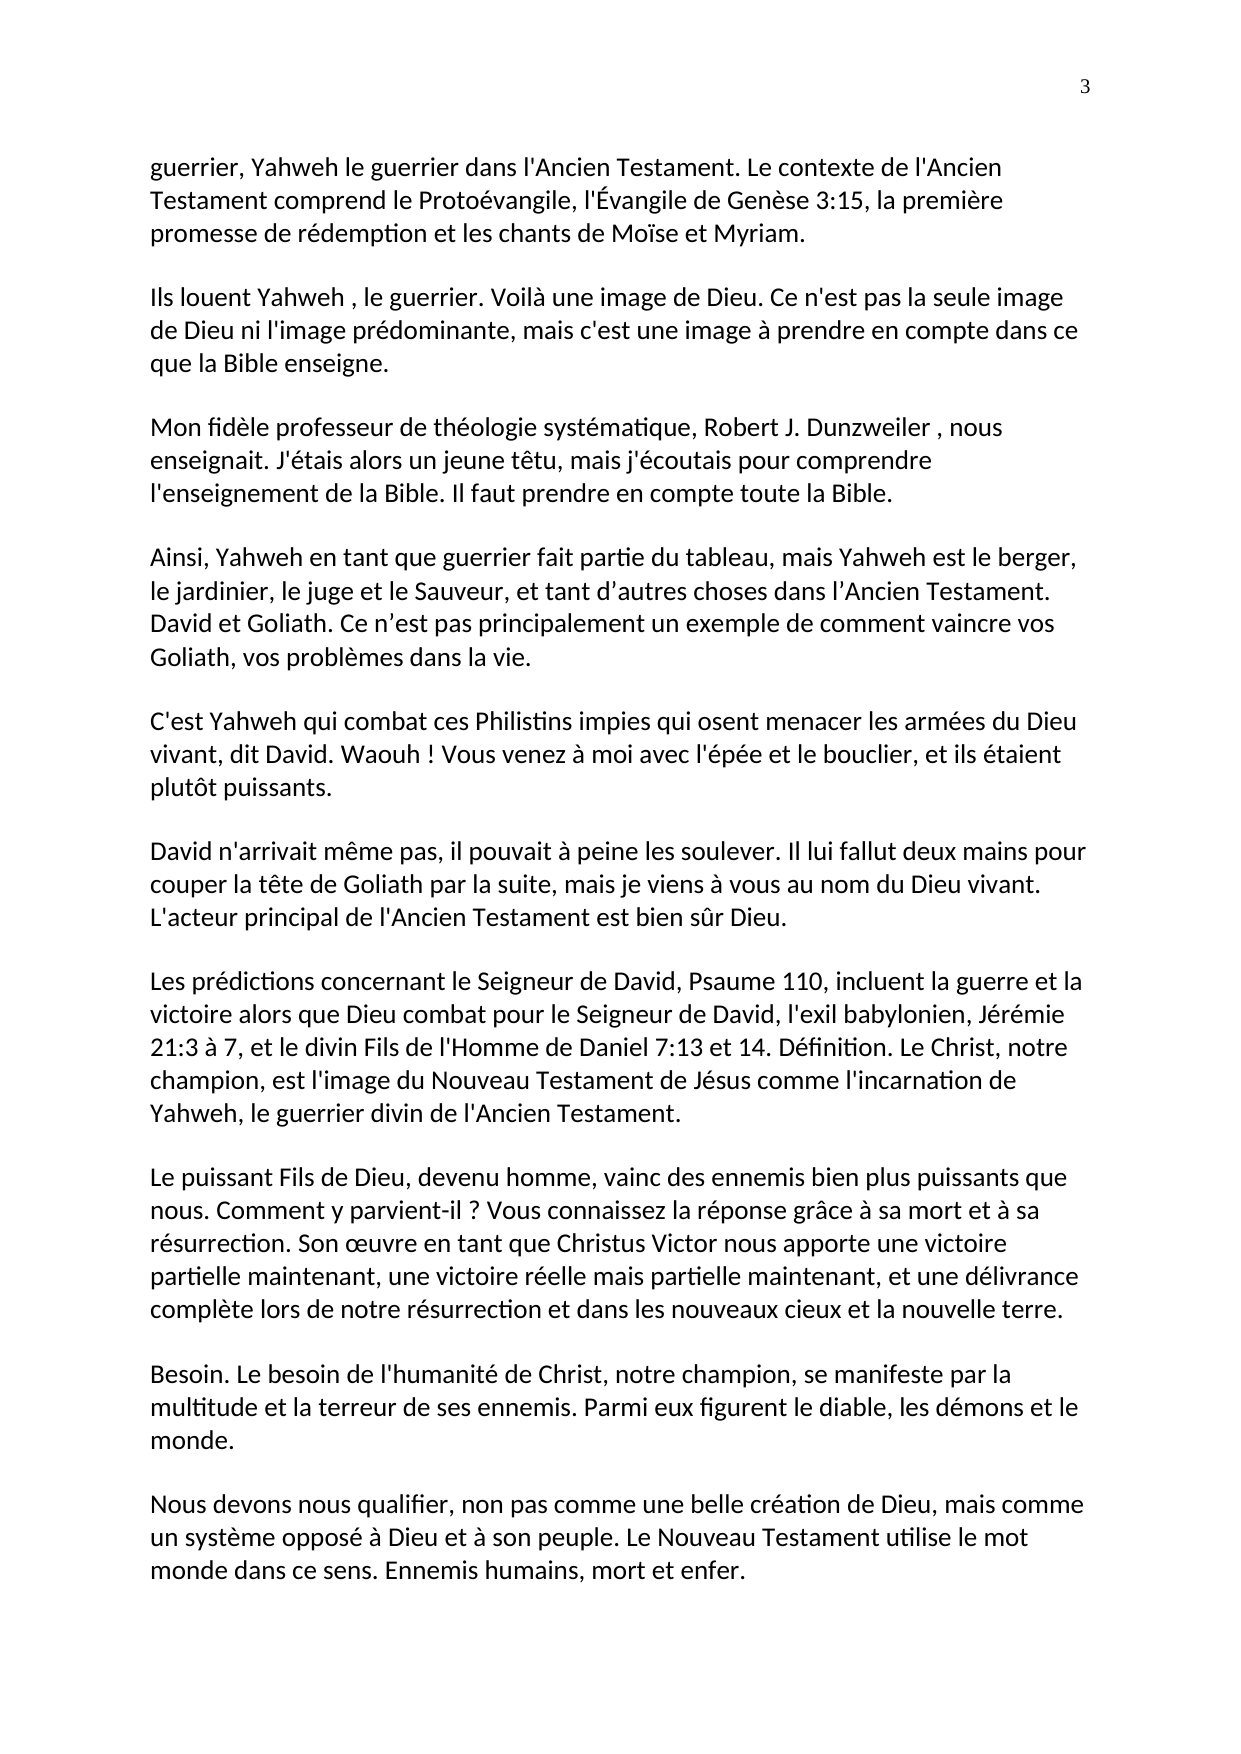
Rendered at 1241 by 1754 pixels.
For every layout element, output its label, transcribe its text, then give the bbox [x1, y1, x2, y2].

text David n'arrivait même pas, il pouvait à peine les soulever. Il lui fallut deux mains pour couper la tête de Goliath par la suite, mais je viens à vous au nom du Dieu vivant. L'acteur principal de l'Ancien Testament est bien sûr Dieu. [150, 834, 1090, 933]
text Mon fidèle professeur de théologie systématique, Robert J. Dunzweiler , nous enseignait. J'étais alors un jeune têtu, mais j'écoutais pour comprendre l'enseignement de la Bible. Il faut prendre en compte toute la Bible. [150, 410, 1090, 509]
text Ainsi, Yahweh en tant que guerrier fait partie du tableau, mais Yahweh est le berger, le jardinier, le juge et le Sauveur, et tant d’autres choses dans l’Ancien Testament. David et Goliath. Ce n’est pas principalement un exemple de comment vaincre vos Goliath, vos problèmes dans la vie. [150, 541, 1090, 673]
text Nous devons nous qualifier, non pas comme une belle création de Dieu, mais comme un système opposé à Dieu et à son peuple. Le Nouveau Testament utilise le mot monde dans ce sens. Ennemis humains, mort et enfer. [150, 1487, 1090, 1586]
text C'est Yahweh qui combat ces Philistins impies qui osent menacer les armées du Dieu vivant, dit David. Waouh ! Vous venez à moi avec l'épée et le bouclier, et ils étaient plutôt puissants. [150, 704, 1090, 803]
text Les prédictions concernant le Seigneur de David, Psaume 110, incluent la guerre et la victoire alors que Dieu combat pour le Seigneur de David, l'exil babylonien, Jérémie 21:3 à 7, et le divin Fils de l'Homme de Daniel 7:13 et 14. Définition. Le Christ, notre champion, est l'image du Nouveau Testament de Jésus comme l'incarnation de Yahweh, le guerrier divin de l'Ancien Testament. [150, 964, 1090, 1129]
text Besoin. Le besoin de l'humanité de Christ, notre champion, se manifeste par la multitude et la terreur de ses ennemis. Parmi eux figurent le diable, les démons et le monde. [150, 1357, 1090, 1456]
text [150, 150, 1090, 249]
text Le puissant Fils de Dieu, devenu homme, vainc des ennemis bien plus puissants que nous. Comment y parvient-il ? Vous connaissez la réponse grâce à sa mort et à sa résurrection. Son œuvre en tant que Christus Victor nous apporte une victoire partielle maintenant, une victoire réelle mais partielle maintenant, et une délivrance complète lors de notre résurrection et dans les nouveaux cieux et la nouvelle terre. [150, 1161, 1090, 1326]
text Ils louent Yahweh , le guerrier. Voilà une image de Dieu. Ce n'est pas la seule image de Dieu ni l'image prédominante, mais c'est une image à prendre en compte dans ce que la Bible enseigne. [150, 280, 1090, 379]
